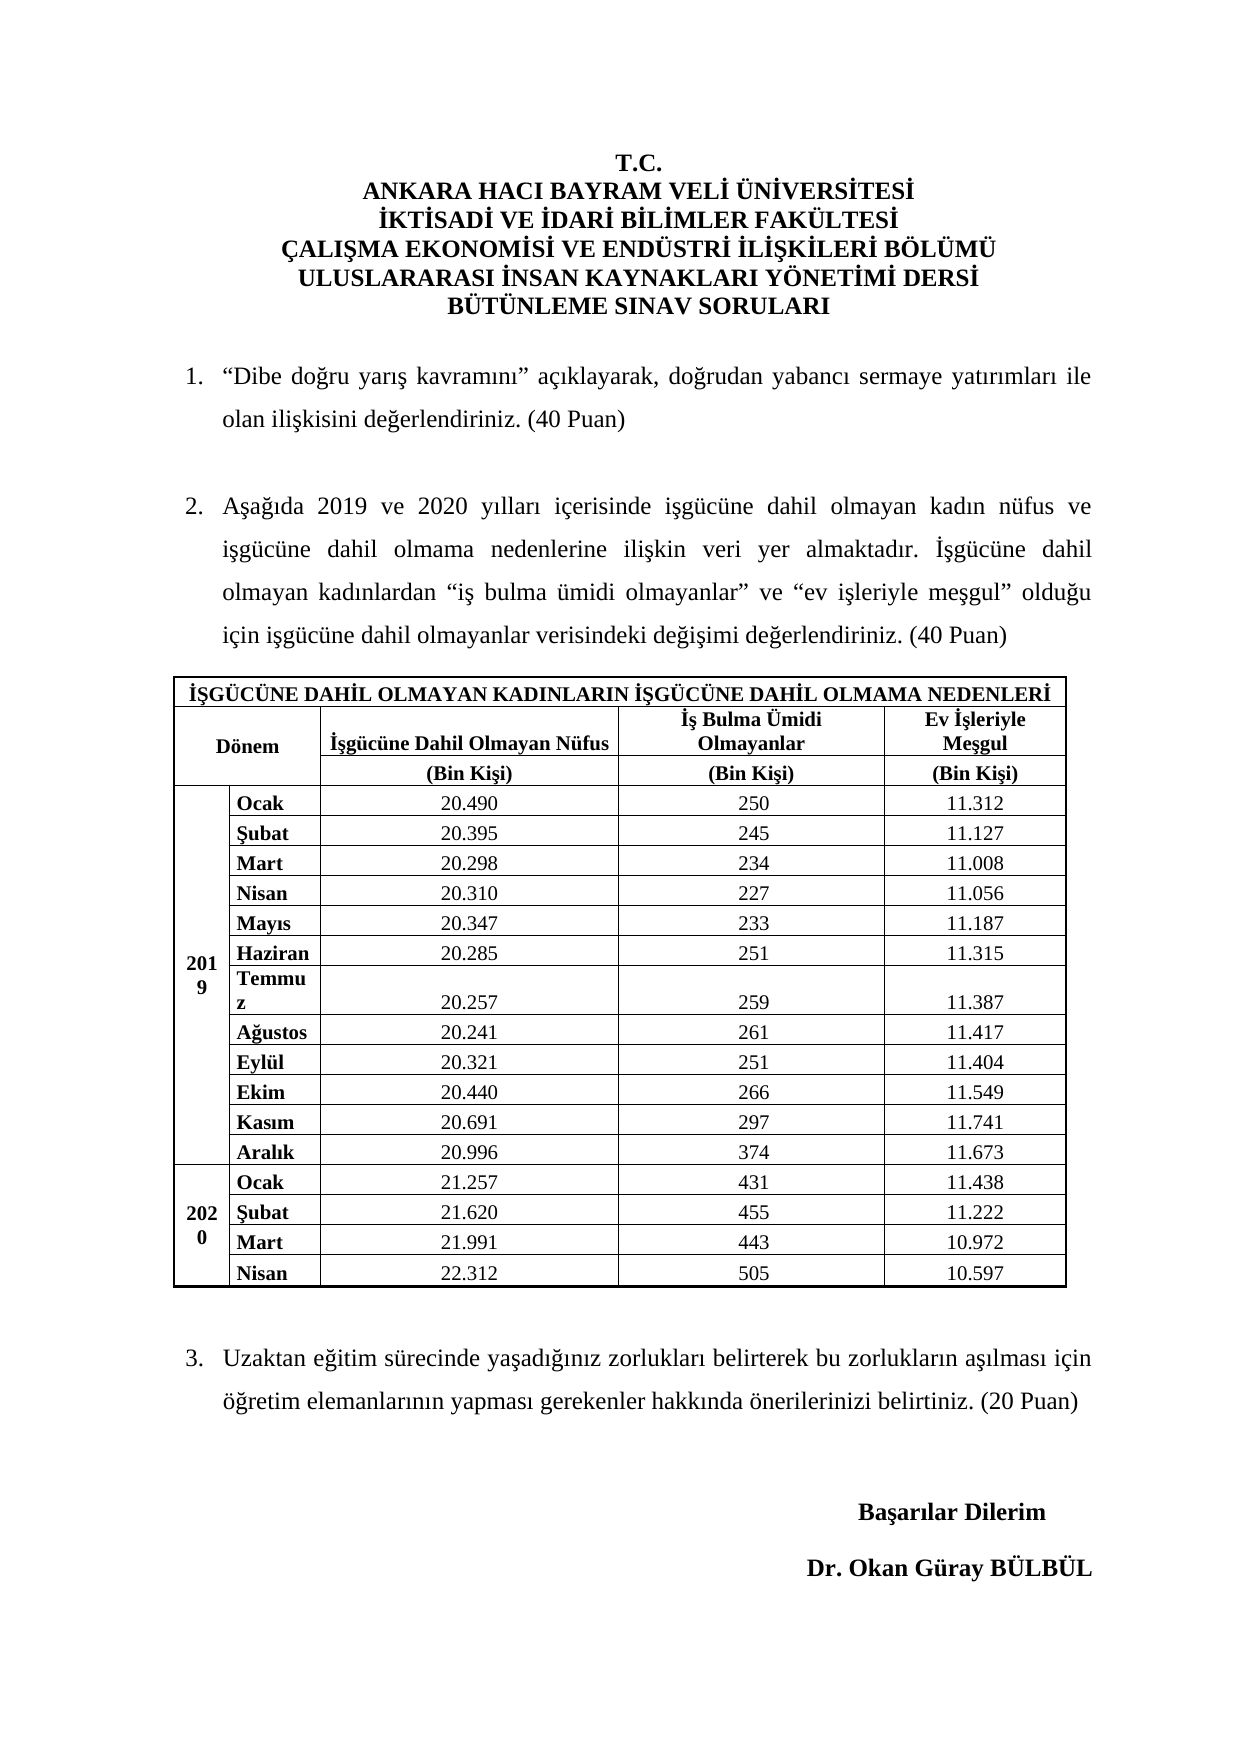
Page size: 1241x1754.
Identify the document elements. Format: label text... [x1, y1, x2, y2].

table_cell Mayıs [230, 906, 320, 935]
table_cell 245 [619, 816, 884, 845]
table_cell (Bin Kişi) [619, 756, 884, 785]
text T.C. [185, 148, 1093, 176]
table_cell Mart [230, 1225, 320, 1254]
table_cell 20.996 [321, 1135, 618, 1164]
table_cell 233 [619, 906, 884, 935]
table_cell 11.741 [885, 1105, 1065, 1134]
table_cell 431 [619, 1165, 884, 1194]
table_cell 20.490 [321, 786, 618, 815]
table_cell 11.222 [885, 1195, 1065, 1224]
table_cell Ocak [230, 786, 320, 815]
table_cell Şubat [230, 816, 320, 845]
list Uzaktan eğitim sürecinde yaşadığınız zorlukları belirterek bu zorlukların aşılması için öğretim elemanlarının yapması gerekenler hakkında önerilerinizi belirtiniz. (20 Puan) [185, 1343, 1093, 1415]
table_cell 11.187 [885, 906, 1065, 935]
table_cell 11.008 [885, 846, 1065, 875]
list Aşağıda 2019 ve 2020 yılları içerisinde işgücüne dahil olmayan kadın nüfus ve işgücüne dahil olmama nedenlerine ilişkin veri yer almaktadır. İşgücüne dahil olmayan kadınlardan “iş bulma ümidi olmayanlar” ve “ev işleriyle meşgul” olduğu için işgücüne dahil olmayanlar verisindeki değişimi değerlendiriniz. (40 Puan) [185, 491, 1093, 649]
table_cell 20.347 [321, 906, 618, 935]
text Dr. Okan Güray BÜLBÜL [148, 1553, 1093, 1582]
table_cell 20.321 [321, 1045, 618, 1074]
table_cell 250 [619, 786, 884, 815]
table_header İŞGÜCÜNE DAHİL OLMAYAN KADINLARIN İŞGÜCÜNE DAHİL OLMAMA NEDENLERİ [175, 678, 1065, 706]
text BÜTÜNLEME SINAV SORULARI [185, 291, 1093, 320]
table_cell 2019 [175, 786, 229, 1164]
table_cell 11.673 [885, 1135, 1065, 1164]
table_cell 261 [619, 1015, 884, 1044]
table_cell 455 [619, 1195, 884, 1224]
table_cell 11.404 [885, 1045, 1065, 1074]
text ULUSLARARASI İNSAN KAYNAKLARI YÖNETİMİ DERSİ [185, 263, 1093, 291]
table_cell 20.440 [321, 1075, 618, 1104]
table_cell 20.298 [321, 846, 618, 875]
table_cell 11.438 [885, 1165, 1065, 1194]
table_cell 20.257 [321, 966, 618, 1014]
table_cell 11.387 [885, 966, 1065, 1014]
table_cell Ağustos [230, 1015, 320, 1044]
table_cell 21.991 [321, 1225, 618, 1254]
list “Dibe doğru yarış kavramını” açıklayarak, doğrudan yabancı sermaye yatırımları ile olan ilişkisini değerlendiriniz. (40 Puan) [185, 361, 1093, 433]
table_cell 11.417 [885, 1015, 1065, 1044]
table_cell (Bin Kişi) [321, 756, 618, 785]
table_cell 21.257 [321, 1165, 618, 1194]
table_cell 266 [619, 1075, 884, 1104]
text ANKARA HACI BAYRAM VELİ ÜNİVERSİTESİ [185, 176, 1093, 205]
table_cell 251 [619, 1045, 884, 1074]
table_cell 20.285 [321, 936, 618, 965]
table_cell 2020 [175, 1165, 229, 1285]
table_cell Haziran [230, 936, 320, 965]
table_cell Mart [230, 846, 320, 875]
table_cell 374 [619, 1135, 884, 1164]
table_cell 11.315 [885, 936, 1065, 965]
table_cell İş Bulma Ümidi Olmayanlar [619, 707, 884, 755]
table_cell 10.972 [885, 1225, 1065, 1254]
table_cell İşgücüne Dahil Olmayan Nüfus [321, 707, 618, 755]
table_cell 22.312 [321, 1255, 618, 1285]
table_cell 20.310 [321, 876, 618, 905]
table_cell 297 [619, 1105, 884, 1134]
table_cell Ocak [230, 1165, 320, 1194]
table_cell 10.597 [885, 1255, 1065, 1285]
table_cell 443 [619, 1225, 884, 1254]
table_cell 20.691 [321, 1105, 618, 1134]
text ÇALIŞMA EKONOMİSİ VE ENDÜSTRİ İLİŞKİLERİ BÖLÜMÜ [185, 234, 1093, 263]
table_cell Eylül [230, 1045, 320, 1074]
table_cell 251 [619, 936, 884, 965]
table_cell 11.056 [885, 876, 1065, 905]
table_cell (Bin Kişi) [885, 756, 1065, 785]
text Başarılar Dilerim [738, 1497, 1093, 1526]
table_cell Dönem [175, 707, 320, 785]
table_cell 11.312 [885, 786, 1065, 815]
table_cell Ekim [230, 1075, 320, 1104]
table_cell 505 [619, 1255, 884, 1285]
table_cell 11.127 [885, 816, 1065, 845]
table_cell Ev İşleriyle Meşgul [885, 707, 1065, 755]
table_cell 20.241 [321, 1015, 618, 1044]
table_cell 234 [619, 846, 884, 875]
table_cell 20.395 [321, 816, 618, 845]
table_cell 21.620 [321, 1195, 618, 1224]
table_cell Nisan [230, 1255, 320, 1285]
table_cell 259 [619, 966, 884, 1014]
table_cell Aralık [230, 1135, 320, 1164]
table_cell 11.549 [885, 1075, 1065, 1104]
table_cell Şubat [230, 1195, 320, 1224]
table_cell Temmuz [230, 966, 320, 1014]
table_cell Kasım [230, 1105, 320, 1134]
text İKTİSADİ VE İDARİ BİLİMLER FAKÜLTESİ [185, 205, 1093, 234]
table_cell 227 [619, 876, 884, 905]
table_cell Nisan [230, 876, 320, 905]
